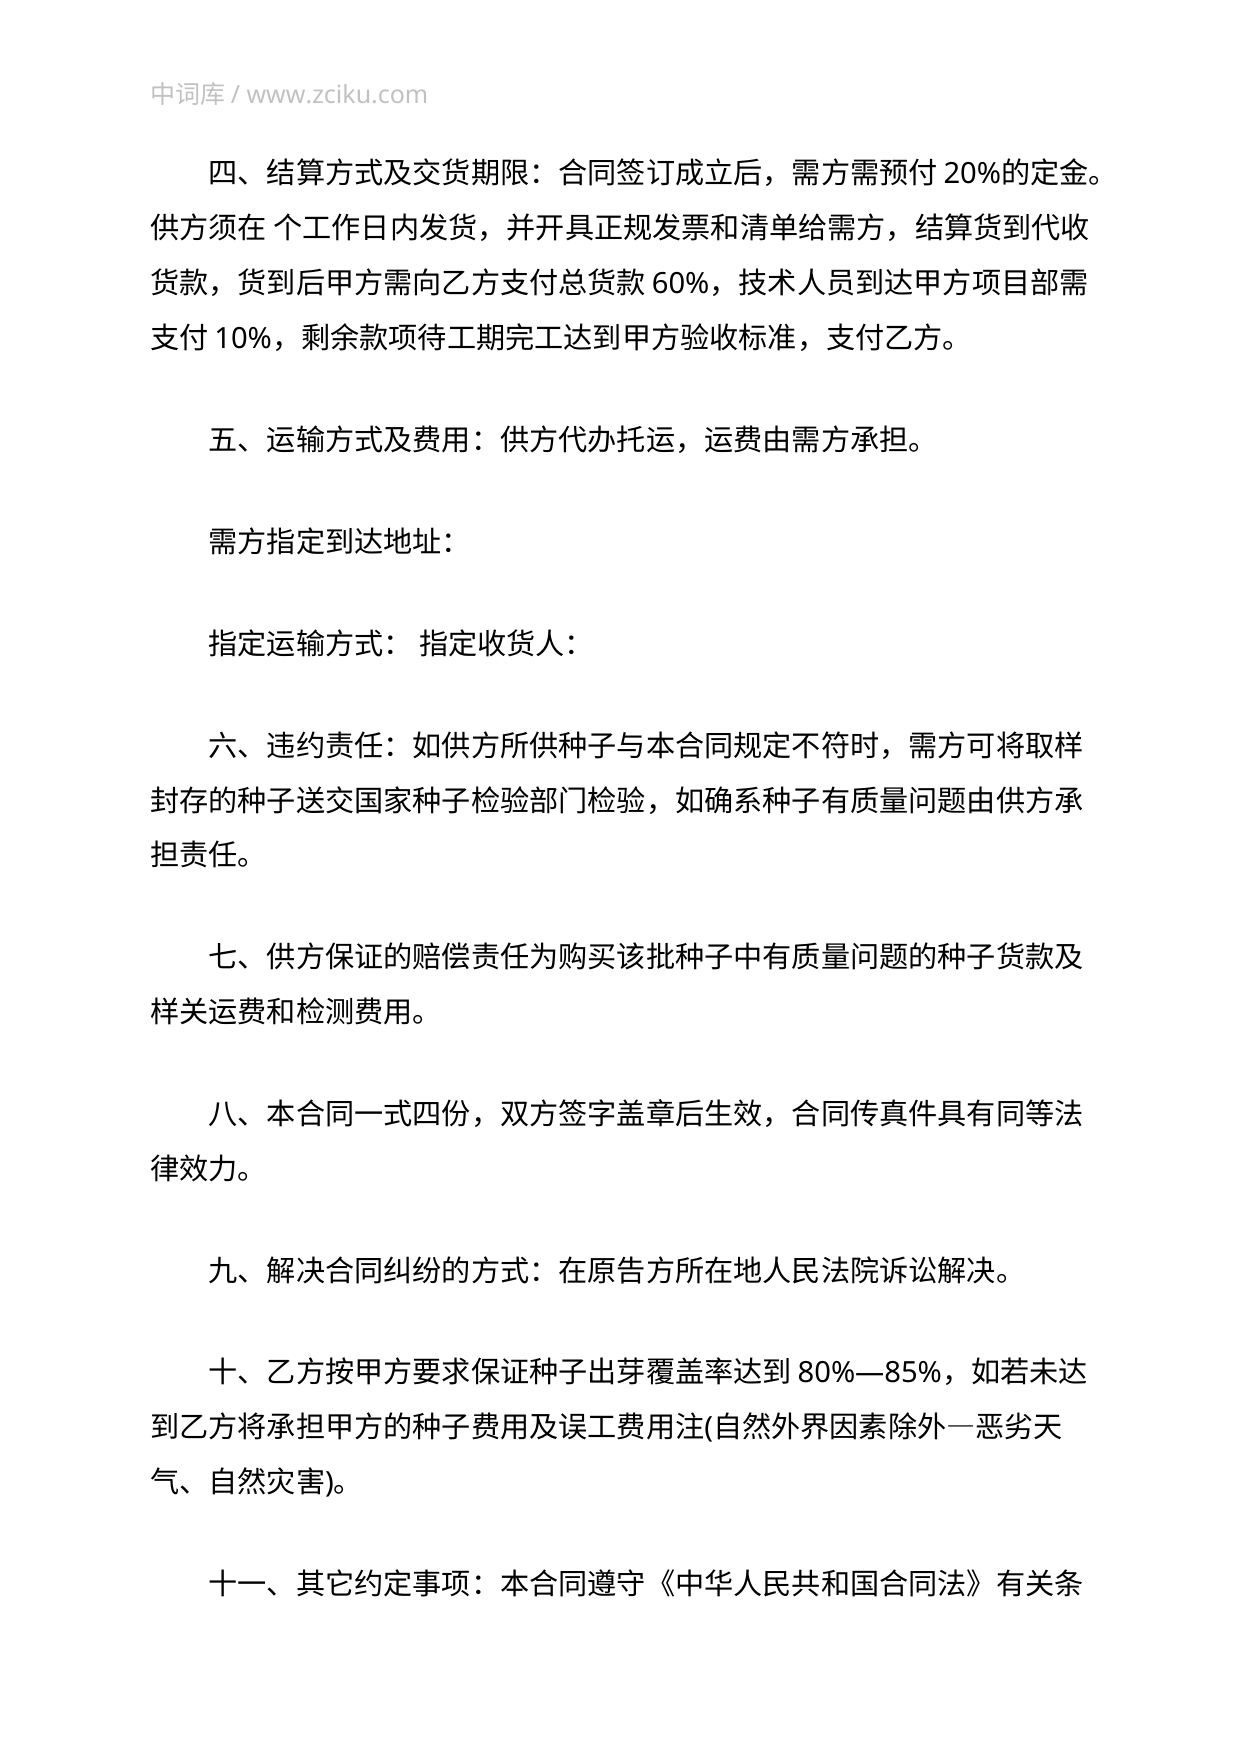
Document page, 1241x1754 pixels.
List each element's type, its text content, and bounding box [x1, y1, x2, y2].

text 八、本合同一式四份，双方签字盖章后生效，合同传真件具有同等法律效力。 [150, 1090, 1090, 1188]
text 指定运输方式： 指定收货人： [150, 620, 1090, 663]
text 四、结算方式及交货期限：合同签订成立后，需方需预付20%的定金。供方须在 个工作日内发货，并开具正规发票和清单给需方，结算货到代收货款，货到后甲方需向乙方支付总货款60%，技术人员到达甲方项目部需支付10%，剩余款项待工期完工达到甲方验收标准，支付乙方。 [150, 150, 1090, 357]
text 十、乙方按甲方要求保证种子出芽覆盖率达到80%—85%，如若未达到乙方将承担甲方的种子费用及误工费用注(自然外界因素除外—恶劣天气、自然灾害)。 [150, 1349, 1090, 1501]
text 九、解决合同纠纷的方式：在原告方所在地人民法院诉讼解决。 [150, 1247, 1090, 1289]
text 六、违约责任：如供方所供种子与本合同规定不符时，需方可将取样封存的种子送交国家种子检验部门检验，如确系种子有质量问题由供方承担责任。 [150, 722, 1090, 874]
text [150, 1561, 1090, 1603]
text 需方指定到达地址： [150, 519, 1090, 561]
text 七、供方保证的赔偿责任为购买该批种子中有质量问题的种子货款及样关运费和检测费用。 [150, 934, 1090, 1031]
text 五、运输方式及费用：供方代办托运，运费由需方承担。 [150, 417, 1090, 459]
